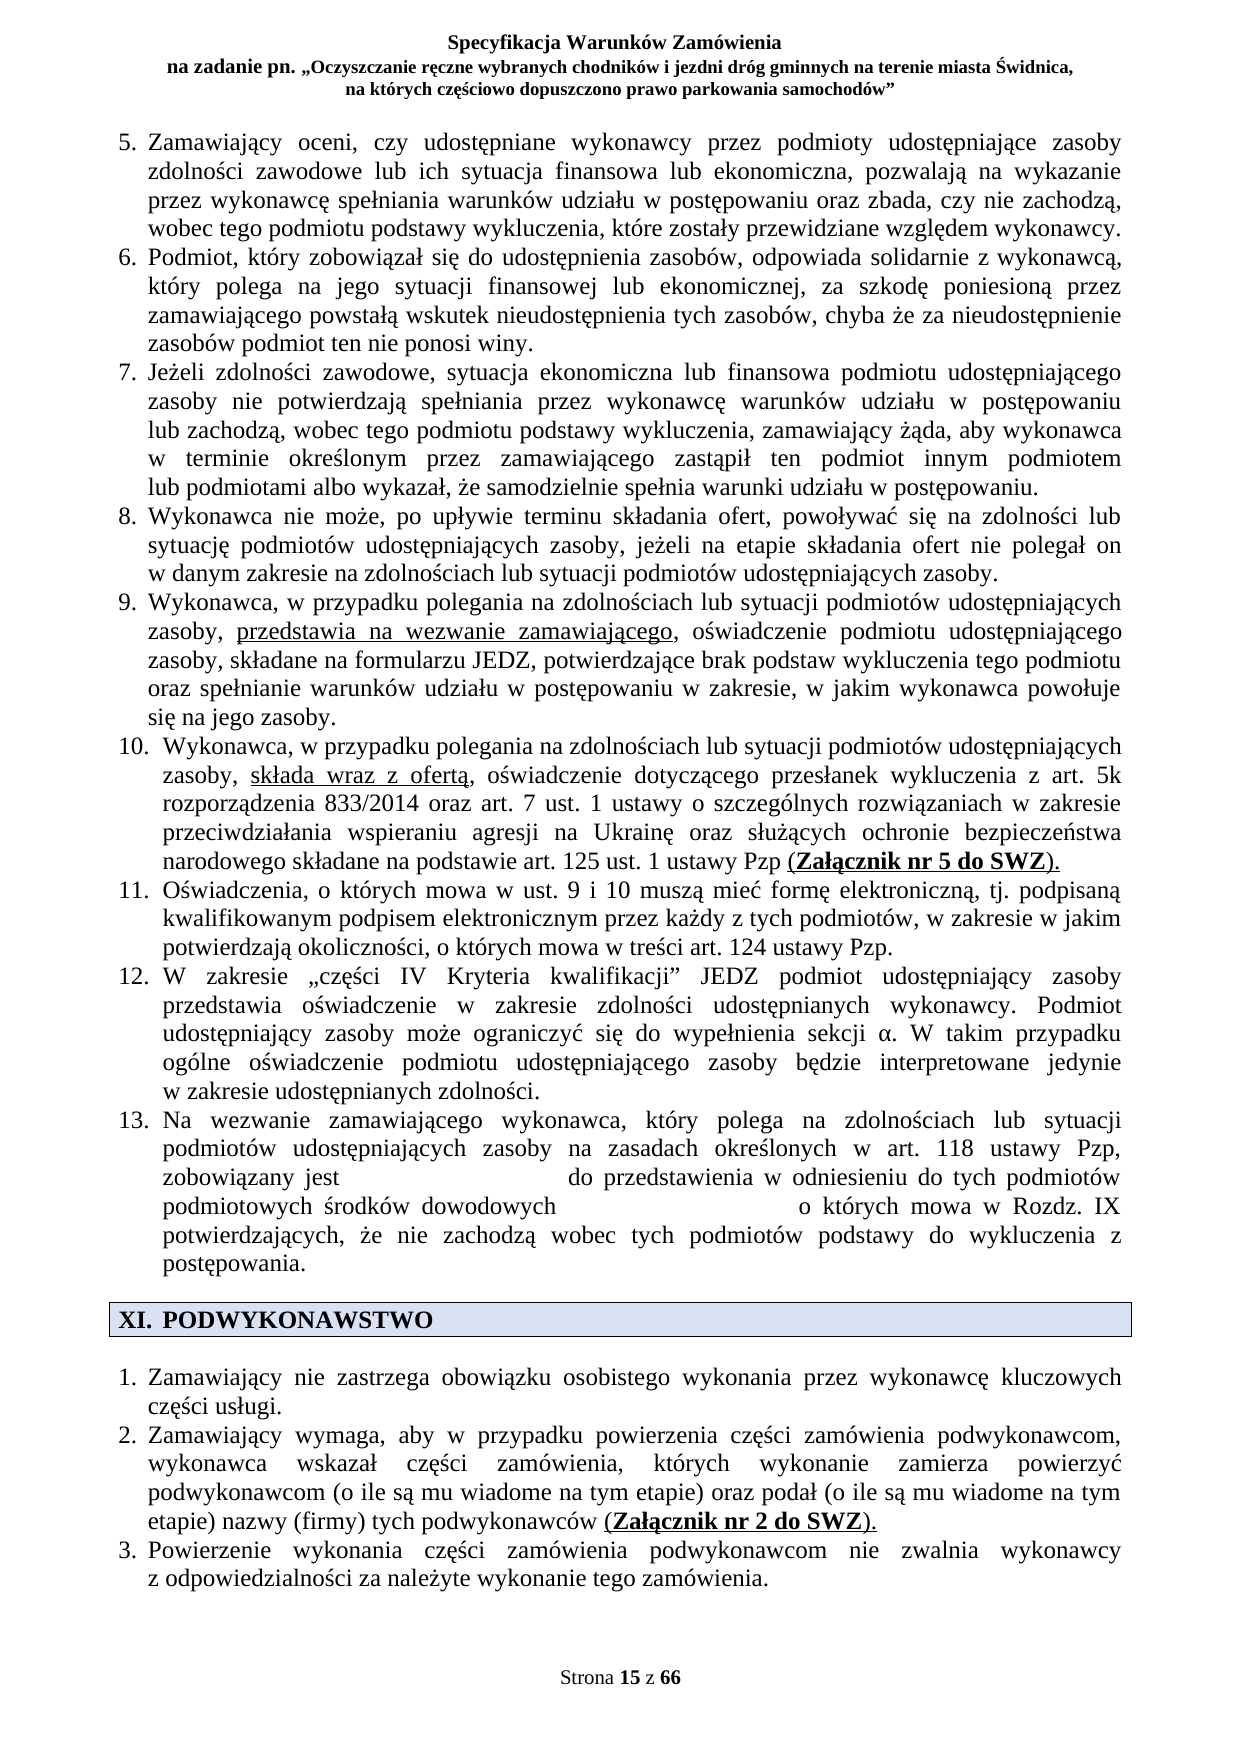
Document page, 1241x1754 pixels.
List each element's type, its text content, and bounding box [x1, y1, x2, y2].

list Wykonawca, w przypadku polegania na zdolnościach lub sytuacji podmiotów udostępniających zasoby, składa wraz z ofertą, oświadczenie dotyczącego przesłanek wykluczenia z art. 5k rozporządzenia 833/2014 oraz art. 7 ust. 1 ustawy o szczególnych rozwiązaniach w zakresie przeciwdziałania wspieraniu agresji na Ukrainę oraz służących ochronie bezpieczeństwa narodowego składane na podstawie art. 125 ust. 1 ustawy Pzp (Załącznik nr 5 do SWZ). [118, 731, 1122, 875]
list Oświadczenia, o których mowa w ust. 9 i 10 muszą mieć formę elektroniczną, tj. podpisaną kwalifikowanym podpisem elektronicznym przez każdy z tych podmiotów, w zakresie w jakim potwierdzają okoliczności, o których mowa w treści art. 124 ustawy Pzp. [118, 875, 1122, 961]
list Zamawiający wymaga, aby w przypadku powierzenia części zamówienia podwykonawcom, wykonawca wskazał części zamówienia, których wykonanie zamierza powierzyć podwykonawcom (o ile są mu wiadome na tym etapie) oraz podał (o ile są mu wiadome na tym etapie) nazwy (firmy) tych podwykonawców (Załącznik nr 2 do SWZ). [118, 1420, 1122, 1535]
list Na wezwanie zamawiającego wykonawca, który polega na zdolnościach lub sytuacji podmiotów udostępniających zasoby na zasadach określonych w art. 118 ustawy Pzp, zobowiązany jest do przedstawienia w odniesieniu do tych podmiotów podmiotowych środków dowodowych o których mowa w Rozdz. IX potwierdzających, że nie zachodzą wobec tych podmiotów podstawy do wykluczenia z postępowania. [118, 1105, 1122, 1277]
subtitle PODWYKONAWSTWO [110, 1303, 1131, 1336]
list Podmiot, który zobowiązał się do udostępnienia zasobów, odpowiada solidarnie z wykonawcą, który polega na jego sytuacji finansowej lub ekonomicznej, za szkodę poniesioną przez zamawiającego powstałą wskutek nieudostępnienia tych zasobów, chyba że za nieudostępnienie zasobów podmiot ten nie ponosi winy. [118, 242, 1122, 357]
list W zakresie „części IV Kryteria kwalifikacji” JEDZ podmiot udostępniający zasoby przedstawia oświadczenie w zakresie zdolności udostępnianych wykonawcy. Podmiot udostępniający zasoby może ograniczyć się do wypełnienia sekcji α. W takim przypadku ogólne oświadczenie podmiotu udostępniającego zasoby będzie interpretowane jedynie w zakresie udostępnianych zdolności. [118, 961, 1122, 1105]
list Jeżeli zdolności zawodowe, sytuacja ekonomiczna lub finansowa podmiotu udostępniającego zasoby nie potwierdzają spełniania przez wykonawcę warunków udziału w postępowaniu lub zachodzą, wobec tego podmiotu podstawy wykluczenia, zamawiający żąda, aby wykonawca w terminie określonym przez zamawiającego zastąpił ten podmiot innym podmiotem lub podmiotami albo wykazał, że samodzielnie spełnia warunki udziału w postępowaniu. [118, 357, 1122, 501]
list Wykonawca, w przypadku polegania na zdolnościach lub sytuacji podmiotów udostępniających zasoby, przedstawia na wezwanie zamawiającego, oświadczenie podmiotu udostępniającego zasoby, składane na formularzu JEDZ, potwierdzające brak podstaw wykluczenia tego podmiotu oraz spełnianie warunków udziału w postępowaniu w zakresie, w jakim wykonawca powołuje się na jego zasoby. [118, 587, 1122, 731]
list Zamawiający oceni, czy udostępniane wykonawcy przez podmioty udostępniające zasoby zdolności zawodowe lub ich sytuacja finansowa lub ekonomiczna, pozwalają na wykazanie przez wykonawcę spełniania warunków udziału w postępowaniu oraz zbada, czy nie zachodzą, wobec tego podmiotu podstawy wykluczenia, które zostały przewidziane względem wykonawcy. [118, 127, 1122, 242]
list Zamawiający nie zastrzega obowiązku osobistego wykonania przez wykonawcę kluczowych części usługi. [118, 1362, 1122, 1420]
list Powierzenie wykonania części zamówienia podwykonawcom nie zwalnia wykonawcy z odpowiedzialności za należyte wykonanie tego zamówienia. [118, 1535, 1122, 1592]
list Wykonawca nie może, po upływie terminu składania ofert, powoływać się na zdolności lub sytuację podmiotów udostępniających zasoby, jeżeli na etapie składania ofert nie polegał on w danym zakresie na zdolnościach lub sytuacji podmiotów udostępniających zasoby. [118, 501, 1122, 587]
